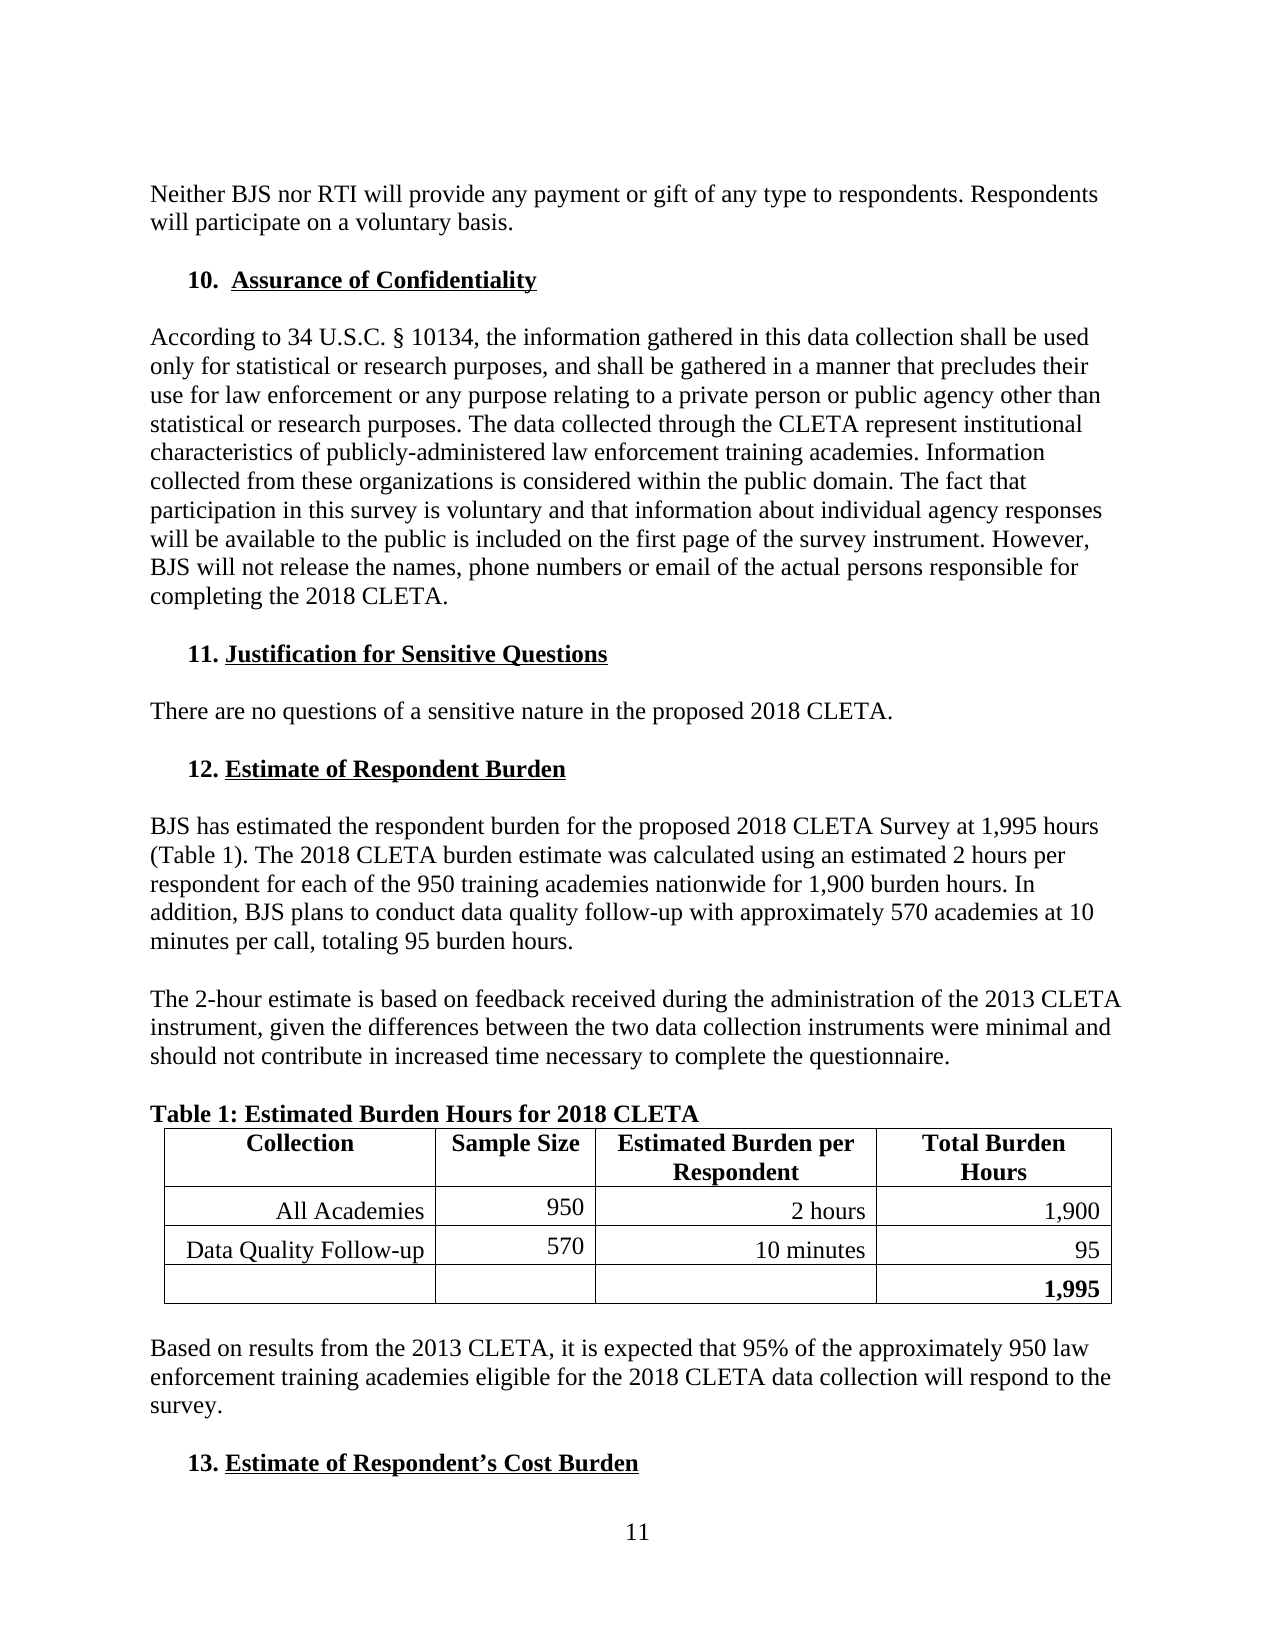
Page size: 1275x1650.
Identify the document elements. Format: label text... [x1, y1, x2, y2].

table_cell 950 [436, 1187, 595, 1225]
text Neither BJS nor RTI will provide any payment or gift of any type to respondents. Respondents will participate on a voluntary basis. [150, 179, 1125, 236]
text The 2-hour estimate is based on feedback received during the administration of the 2013 CLETA instrument, given the differences between the two data collection instruments were minimal and should not contribute in increased time necessary to complete the questionnaire. [150, 984, 1125, 1070]
list Justification for Sensitive Questions [187, 639, 1125, 667]
list Estimate of Respondent Burden [187, 754, 1125, 782]
table_cell 1,900 [877, 1187, 1111, 1225]
table_cell Data Quality Follow-up [165, 1226, 435, 1264]
table_header Sample Size [436, 1129, 595, 1186]
table_cell 570 [436, 1226, 595, 1264]
list Assurance of Confidentiality [187, 265, 1125, 294]
list Estimate of Respondent’s Cost Burden [187, 1448, 1125, 1477]
table_cell All Academies [165, 1187, 435, 1225]
text Table 1: Estimated Burden Hours for 2018 CLETA [150, 1099, 1125, 1127]
table_cell 10 minutes [596, 1226, 876, 1264]
text BJS has estimated the respondent burden for the proposed 2018 CLETA Survey at 1,995 hours (Table 1). The 2018 CLETA burden estimate was calculated using an estimated 2 hours per respondent for each of the 950 training academies nationwide for 1,900 burden hours. In addition, BJS plans to conduct data quality follow-up with approximately 570 academies at 10 minutes per call, totaling 95 burden hours. [150, 811, 1125, 955]
table_header Collection [165, 1129, 435, 1186]
text Based on results from the 2013 CLETA, it is expected that 95% of the approximately 950 law enforcement training academies eligible for the 2018 CLETA data collection will respond to the survey. [150, 1333, 1125, 1419]
table_cell 1,995 [877, 1265, 1111, 1303]
table_cell 2 hours [596, 1187, 876, 1225]
table_header Total Burden Hours [877, 1129, 1111, 1186]
table_cell 95 [877, 1226, 1111, 1264]
table_header Estimated Burden per Respondent [596, 1129, 876, 1186]
text According to 34 U.S.C. § 10134, the information gathered in this data collection shall be used only for statistical or research purposes, and shall be gathered in a manner that precludes their use for law enforcement or any purpose relating to a private person or public agency other than statistical or research purposes. The data collected through the CLETA represent institutional characteristics of publicly-administered law enforcement training academies. Information collected from these organizations is considered within the public domain. The fact that participation in this survey is voluntary and that information about individual agency responses will be available to the public is included on the first page of the survey instrument. However, BJS will not release the names, phone numbers or email of the actual persons responsible for completing the 2018 CLETA. [150, 322, 1125, 610]
text There are no questions of a sensitive nature in the proposed 2018 CLETA. [150, 696, 1125, 725]
table_cell [596, 1265, 876, 1303]
table_cell [436, 1265, 595, 1303]
table_cell [165, 1265, 435, 1303]
